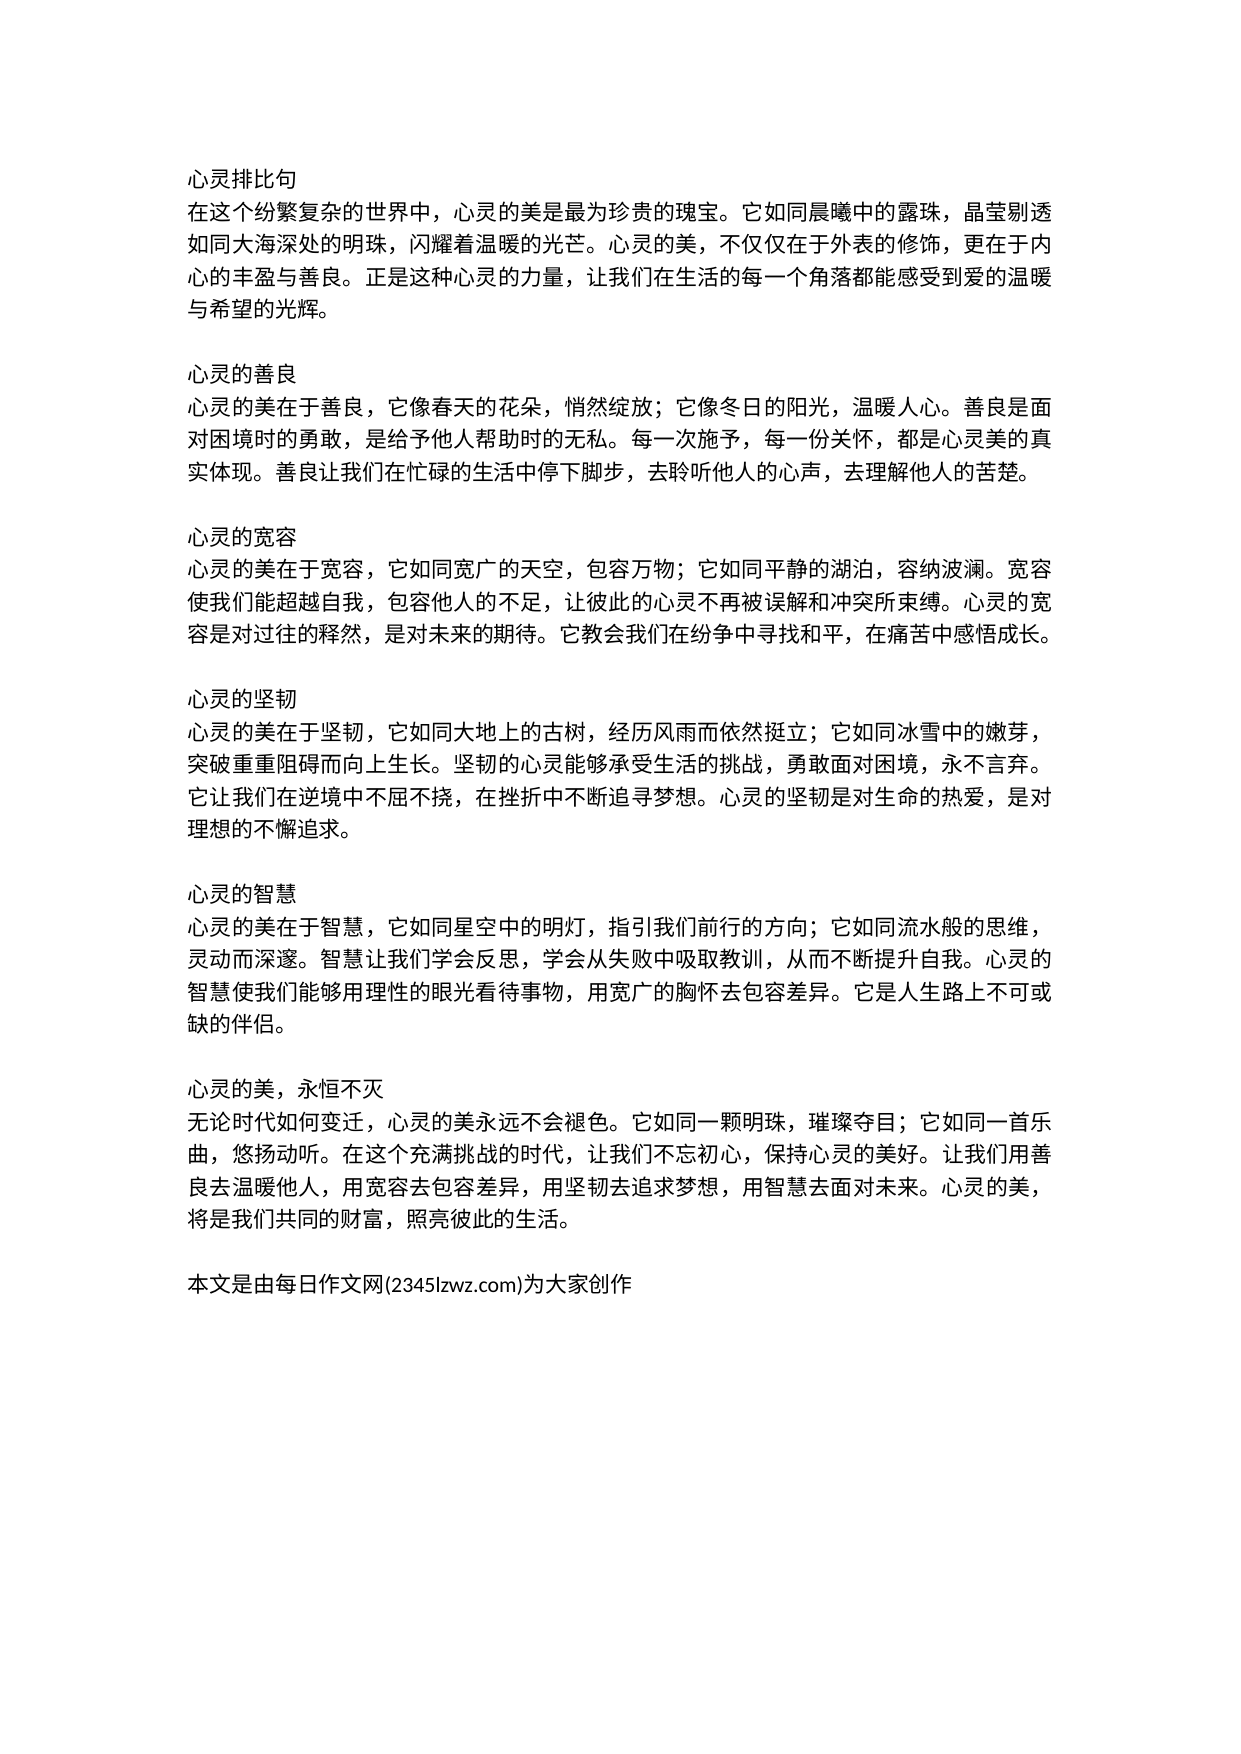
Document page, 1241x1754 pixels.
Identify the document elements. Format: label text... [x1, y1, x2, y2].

text 心灵的美在于坚韧，它如同大地上的古树，经历风雨而依然挺立；它如同冰雪中的嫩芽，突破重重阻碍而向上生长。坚韧的心灵能够承受生活的挑战，勇敢面对困境，永不言弃。它让我们在逆境中不屈不挠，在挫折中不断追寻梦想。心灵的坚韧是对生命的热爱，是对理想的不懈追求。 [187, 714, 1053, 844]
text 心灵的智慧 [187, 877, 1053, 909]
text 心灵的坚韧 [187, 682, 1053, 714]
text 本文是由每日作文网(2345lzwz.com)为大家创作 [187, 1267, 1053, 1299]
text 心灵的美，永恒不灭 [187, 1072, 1053, 1104]
text 在这个纷繁复杂的世界中，心灵的美是最为珍贵的瑰宝。它如同晨曦中的露珠，晶莹剔透；如同大海深处的明珠，闪耀着温暖的光芒。心灵的美，不仅仅在于外表的修饰，更在于内心的丰盈与善良。正是这种心灵的力量，让我们在生活的每一个角落都能感受到爱的温暖与希望的光辉。 [187, 194, 1053, 324]
text 心灵排比句 [187, 162, 1053, 194]
text 无论时代如何变迁，心灵的美永远不会褪色。它如同一颗明珠，璀璨夺目；它如同一首乐曲，悠扬动听。在这个充满挑战的时代，让我们不忘初心，保持心灵的美好。让我们用善良去温暖他人，用宽容去包容差异，用坚韧去追求梦想，用智慧去面对未来。心灵的美，将是我们共同的财富，照亮彼此的生活。 [187, 1104, 1053, 1234]
text 心灵的美在于智慧，它如同星空中的明灯，指引我们前行的方向；它如同流水般的思维，灵动而深邃。智慧让我们学会反思，学会从失败中吸取教训，从而不断提升自我。心灵的智慧使我们能够用理性的眼光看待事物，用宽广的胸怀去包容差异。它是人生路上不可或缺的伴侣。 [187, 909, 1053, 1039]
text 心灵的美在于善良，它像春天的花朵，悄然绽放；它像冬日的阳光，温暖人心。善良是面对困境时的勇敢，是给予他人帮助时的无私。每一次施予，每一份关怀，都是心灵美的真实体现。善良让我们在忙碌的生活中停下脚步，去聆听他人的心声，去理解他人的苦楚。 [187, 389, 1053, 487]
text 心灵的善良 [187, 357, 1053, 389]
text 心灵的宽容 [187, 519, 1053, 552]
text 心灵的美在于宽容，它如同宽广的天空，包容万物；它如同平静的湖泊，容纳波澜。宽容使我们能超越自我，包容他人的不足，让彼此的心灵不再被误解和冲突所束缚。心灵的宽容是对过往的释然，是对未来的期待。它教会我们在纷争中寻找和平，在痛苦中感悟成长。 [187, 552, 1053, 649]
